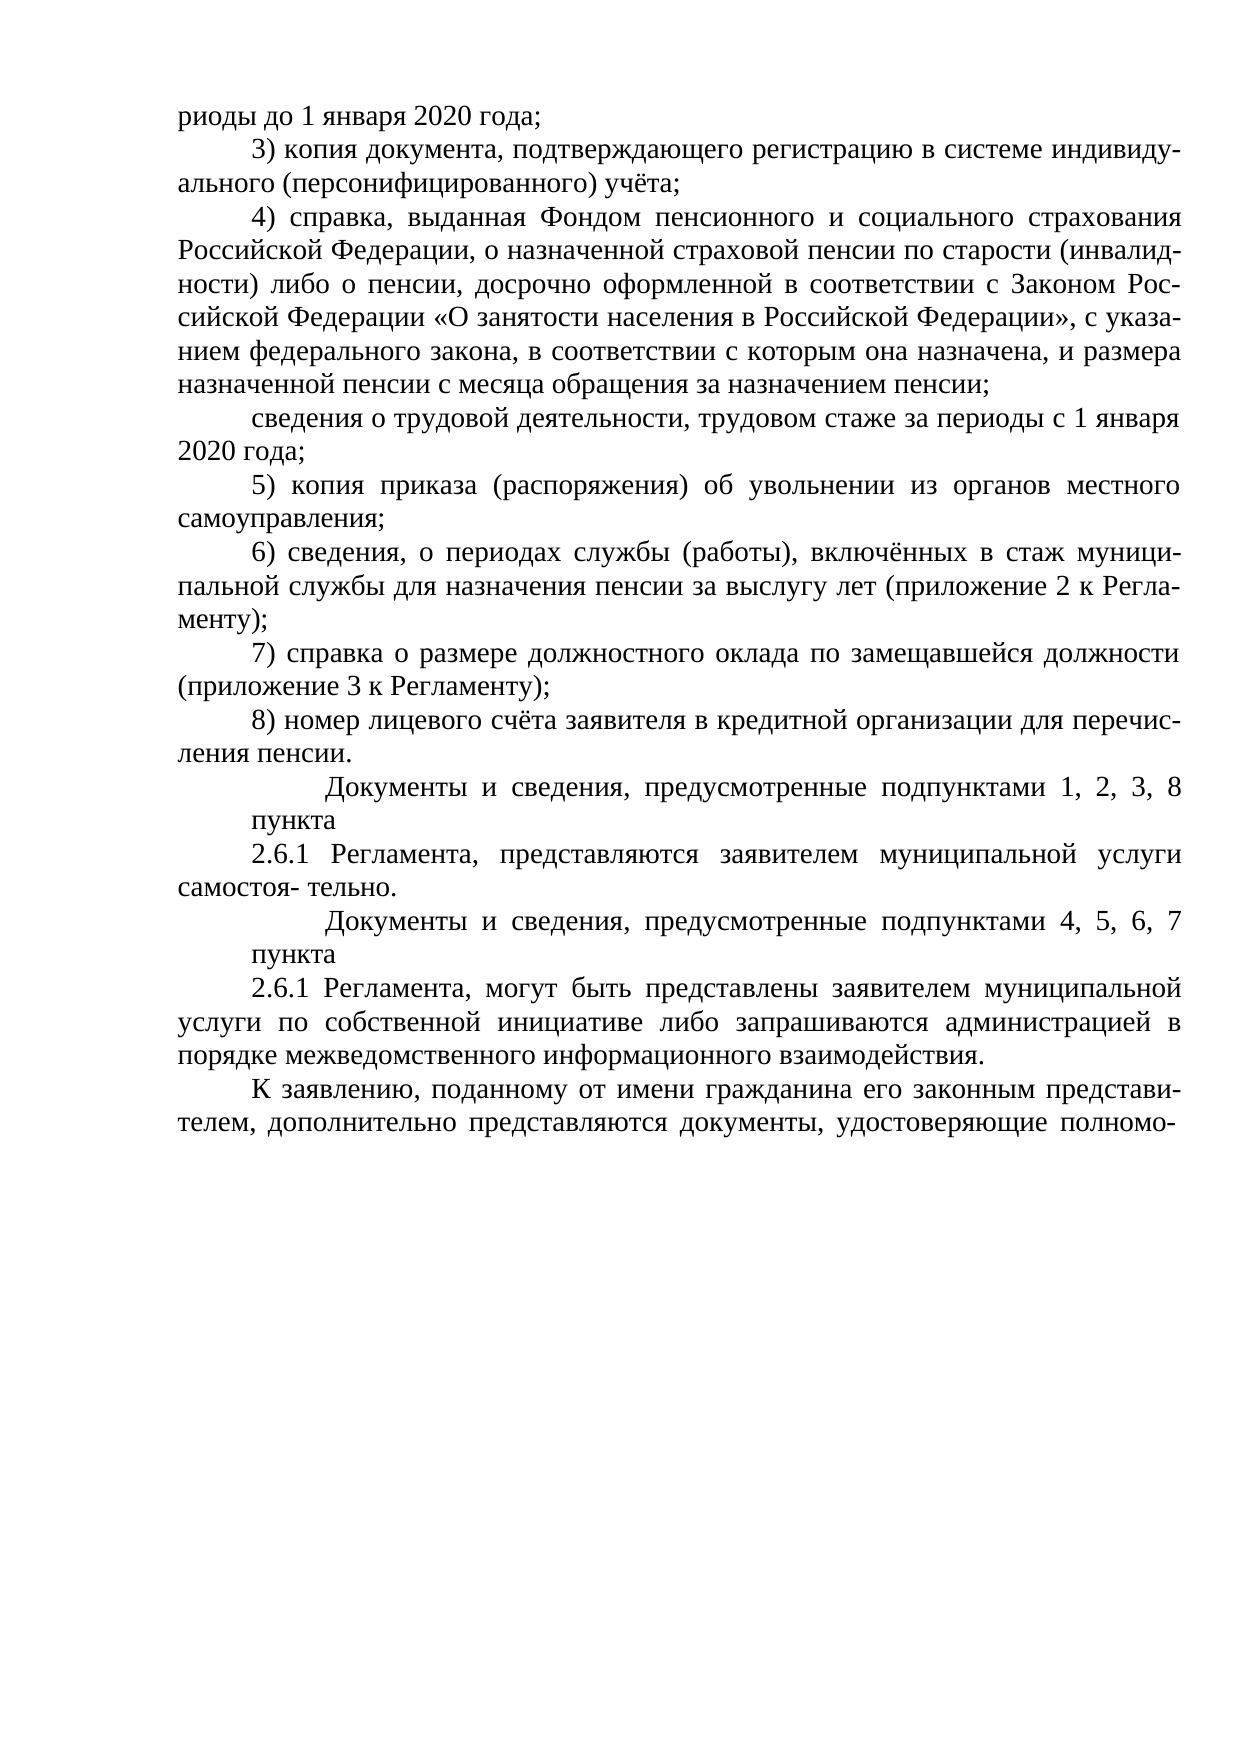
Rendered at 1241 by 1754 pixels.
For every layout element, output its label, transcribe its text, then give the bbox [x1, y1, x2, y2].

text сведения о трудовой деятельности, трудовом стаже за периоды с 1 января 2020 года; [177, 400, 1181, 467]
text 2.6.1 Регламента, представляются заявителем муниципальной услуги самостоя- тельно. [177, 836, 1182, 903]
text Документы и сведения, предусмотренные подпунктами 1, 2, 3, 8 пункта [251, 769, 1182, 836]
text К заявлению, поданному от имени гражданина его законным представи- телем, дополнительно представляются документы, удостоверяющие полномо- [177, 1071, 1182, 1138]
list справка, выданная Фондом пенсионного и социального страхования Российской Федерации, о назначенной страховой пенсии по старости (инвалид- ности) либо о пенсии, досрочно оформленной в соответствии с Законом Рос- сийской Федерации «О занятости населения в Российской Федерации», с указа- нием федерального закона, в соответствии с которым она назначена, и размера назначенной пенсии с месяца обращения за назначением пенсии; [177, 199, 1182, 400]
text Документы и сведения, предусмотренные подпунктами 4, 5, 6, 7 пункта [251, 903, 1182, 970]
text 2.6.1 Регламента, могут быть представлены заявителем муниципальной услуги по собственной инициативе либо запрашиваются администрацией в порядке межведомственного информационного взаимодействия. [177, 970, 1182, 1071]
list сведения, о периодах службы (работы), включённых в стаж муници- пальной службы для назначения пенсии за выслугу лет (приложение 2 к Регла- менту); [177, 534, 1182, 635]
list копия приказа (распоряжения) об увольнении из органов местного самоуправления; [177, 467, 1181, 534]
list копия документа, подтверждающего регистрацию в системе индивиду- ального (персонифицированного) учёта; [177, 131, 1182, 198]
list номер лицевого счёта заявителя в кредитной организации для перечис- ления пенсии. [177, 702, 1182, 769]
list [177, 98, 1182, 131]
list справка о размере должностного оклада по замещавшейся должности (приложение 3 к Регламенту); [177, 635, 1181, 702]
